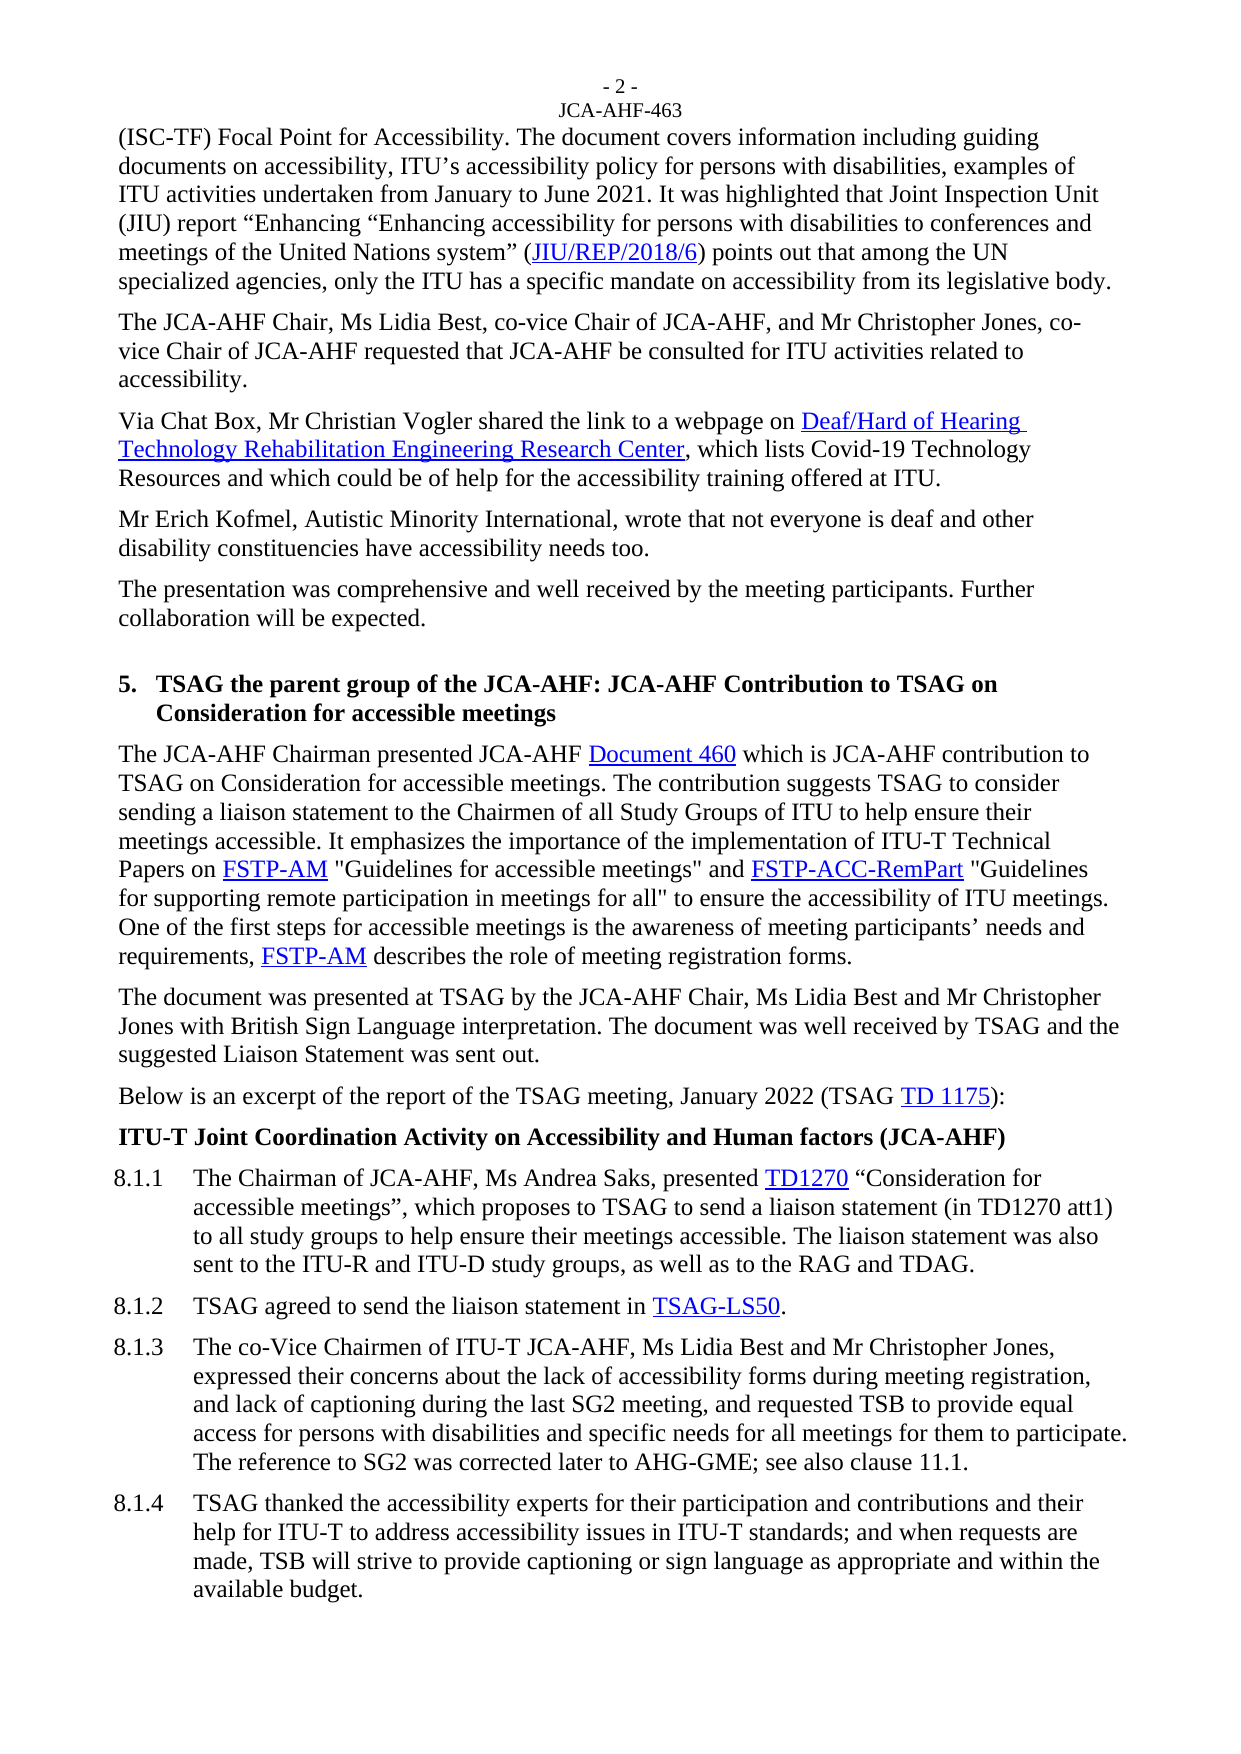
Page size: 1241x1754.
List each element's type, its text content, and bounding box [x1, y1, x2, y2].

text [118, 122, 1122, 294]
table_cell The co-Vice Chairmen of ITU-T JCA-AHF, Ms Lidia Best and Mr Christopher Jones, expressed their concerns about the lack of accessibility forms during meeting registration, and lack of captioning during the last SG2 meeting, and requested TSB to provide equal access for persons with disabilities and specific needs for all meetings for them to participate. The reference to SG2 was corrected later to AHG-GME; see also clause 11.1. [187, 1320, 1136, 1476]
table_cell 8.1.3 [102, 1320, 187, 1476]
table_header The Chairman of JCA-AHF, Ms Andrea Saks, presented TD1270 “Consideration for accessible meetings”, which proposes to TSAG to send a liaison statement (in TD1270 att1) to all study groups to help ensure their meetings accessible. The liaison statement was also sent to the ITU-R and ITU-D study groups, as well as to the RAG and TDAG. [187, 1151, 1136, 1278]
table_header 8.1.1 [102, 1151, 187, 1278]
text The JCA-AHF Chairman presented JCA-AHF Document 460 which is JCA-AHF contribution to TSAG on Consideration for accessible meetings. The contribution suggests TSAG to consider sending a liaison statement to the Chairmen of all Study Groups of ITU to help ensure their meetings accessible. It emphasizes the importance of the implementation of ITU-T Technical Papers on FSTP-AM "Guidelines for accessible meetings" and FSTP-ACC-RemPart "Guidelines for supporting remote participation in meetings for all" to ensure the accessibility of ITU meetings. One of the first steps for accessible meetings is the awareness of meeting participants’ needs and requirements, FSTP-AM describes the role of meeting registration forms. [118, 739, 1122, 969]
text Via Chat Box, Mr Christian Vogler shared the link to a webpage on Deaf/Hard of Hearing Technology Rehabilitation Engineering Research Center, which lists Covid-19 Technology Resources and which could be of help for the accessibility training offered at ITU. [118, 406, 1122, 492]
table_cell 8.1.4 [102, 1476, 187, 1603]
text Below is an excerpt of the report of the TSAG meeting, January 2022 (TSAG TD 1175): [118, 1081, 1122, 1109]
subtitle ITU-T Joint Coordination Activity on Accessibility and Human factors (JCA-AHF) [118, 1122, 1122, 1151]
text The presentation was comprehensive and well received by the meeting participants. Further collaboration will be expected. [118, 574, 1122, 632]
text Mr Erich Kofmel, Autistic Minority International, wrote that not everyone is deaf and other disability constituencies have accessibility needs too. [118, 504, 1122, 562]
subtitle TSAG the parent group of the JCA-AHF: JCA-AHF Contribution to TSAG on Consideration for accessible meetings [118, 669, 1122, 727]
table_cell TSAG agreed to send the liaison statement in TSAG-LS50. [187, 1278, 1136, 1319]
text The JCA-AHF Chair, Ms Lidia Best, co-vice Chair of JCA-AHF, and Mr Christopher Jones, co-vice Chair of JCA-AHF requested that JCA-AHF be consulted for ITU activities related to accessibility. [118, 307, 1122, 393]
text The document was presented at TSAG by the JCA-AHF Chair, Ms Lidia Best and Mr Christopher Jones with British Sign Language interpretation. The document was well received by TSAG and the suggested Liaison Statement was sent out. [118, 982, 1122, 1068]
table_cell TSAG thanked the accessibility experts for their participation and contributions and their help for ITU-T to address accessibility issues in ITU-T standards; and when requests are made, TSB will strive to provide captioning or sign language as appropriate and within the available budget. [187, 1476, 1136, 1603]
table_cell 8.1.2 [102, 1278, 187, 1319]
